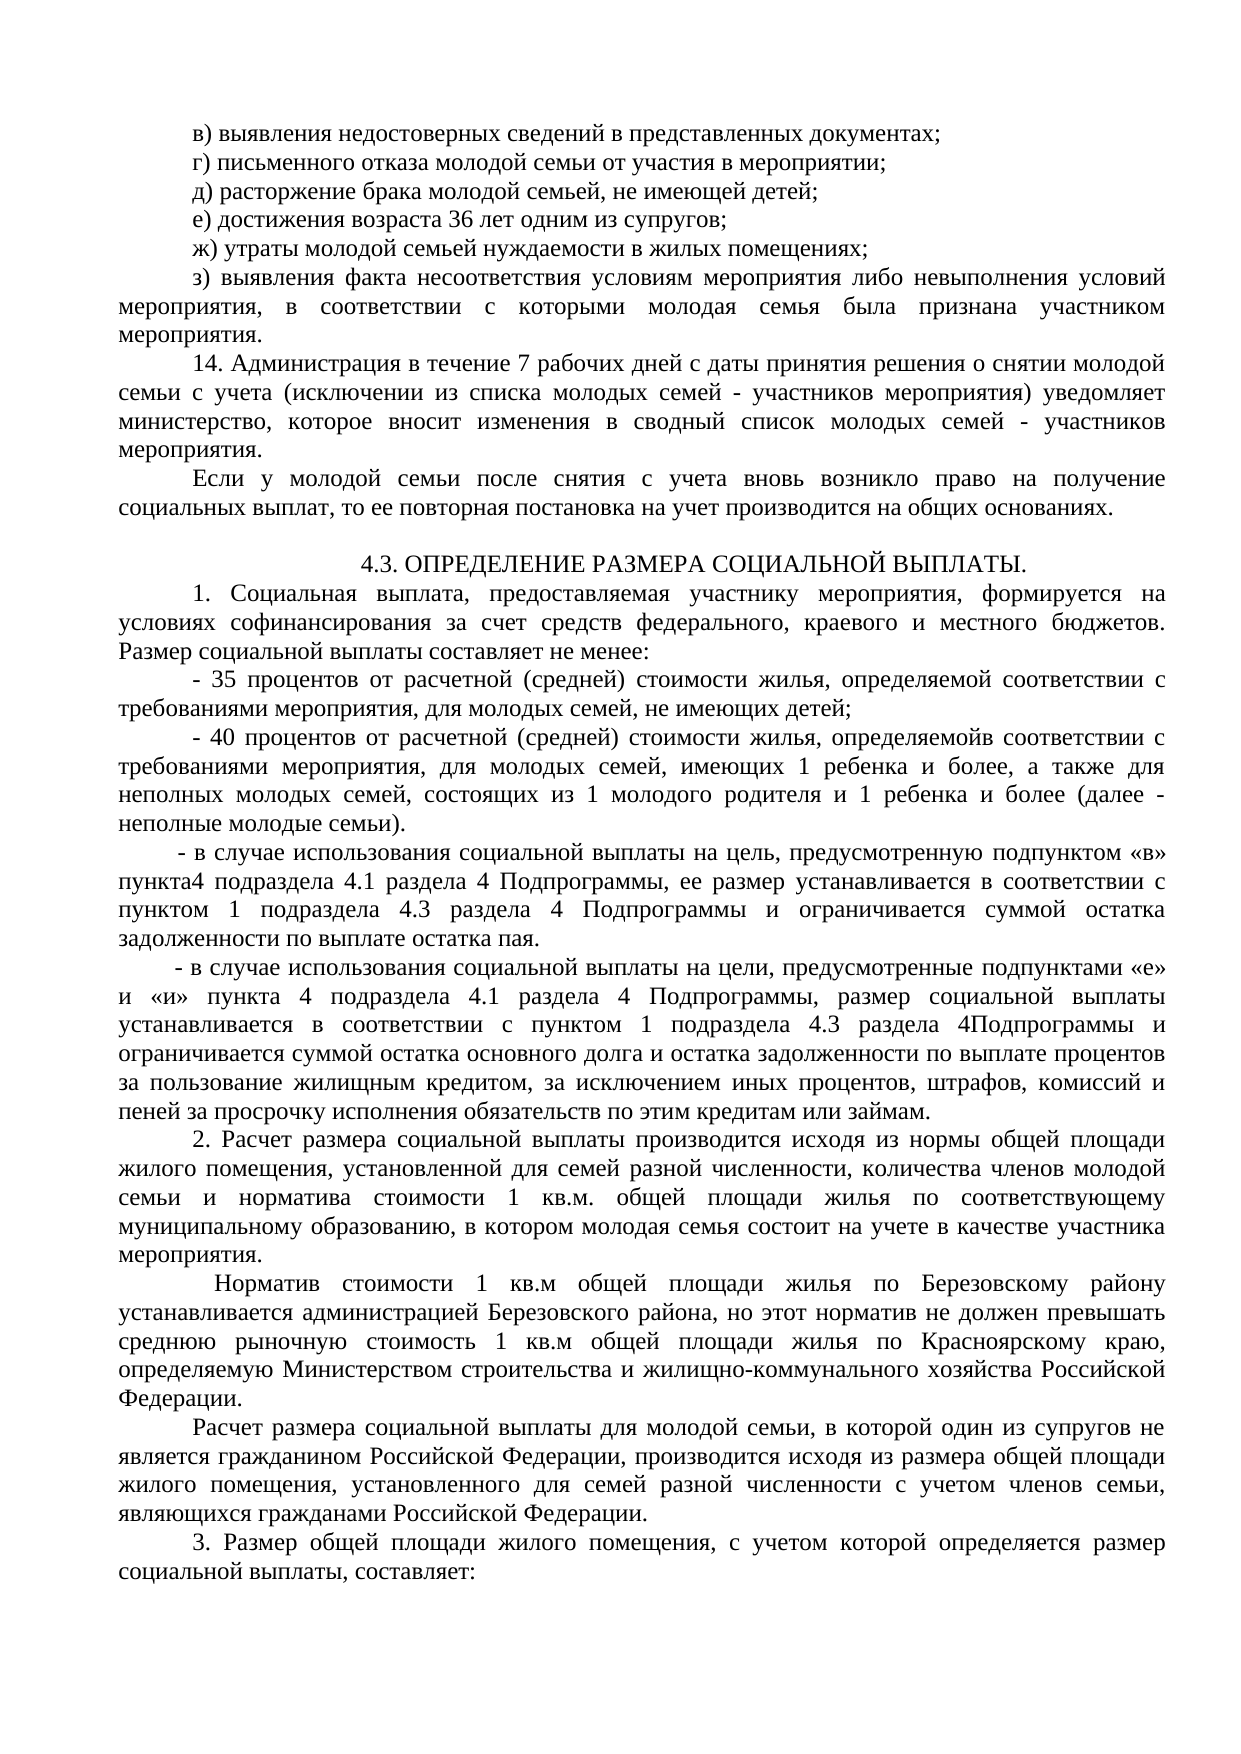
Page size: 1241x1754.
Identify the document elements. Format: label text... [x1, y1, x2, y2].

list ОПРЕДЕЛЕНИЕ РАЗМЕРА СОЦИАЛЬНОЙ ВЫПЛАТЫ. [222, 549, 1167, 578]
text в) выявления недостоверных сведений в представленных документах; [118, 118, 1167, 147]
text - 35 процентов от расчетной (средней) стоимости жилья, определяемой соответствии с требованиями мероприятия, для молодых семей, не имеющих детей; [118, 664, 1167, 722]
text з) выявления факта несоответствия условиям мероприятия либо невыполнения условий мероприятия, в соответствии с которыми молодая семья была признана участником мероприятия. [118, 262, 1167, 348]
text г) письменного отказа молодой семьи от участия в мероприятии; [118, 147, 1167, 176]
text - в случае использования социальной выплаты на цели, предусмотренные подпунктами «е» и «и» пункта 4 подраздела 4.1 раздела 4 Подпрограммы, размер социальной выплаты устанавливается в соответствии с пунктом 1 подраздела 4.3 раздела 4Подпрограммы и ограничивается суммой остатка основного долга и остатка задолженности по выплате процентов за пользование жилищным кредитом, за исключением иных процентов, штрафов, комиссий и пеней за просрочку исполнения обязательств по этим кредитам или займам. [118, 952, 1167, 1124]
text 1. Социальная выплата, предоставляемая участнику мероприятия, формируется на условиях софинансирования за счет средств федерального, краевого и местного бюджетов. Размер социальной выплаты составляет не менее: [118, 578, 1167, 664]
text - 40 процентов от расчетной (средней) стоимости жилья, определяемойв соответствии с требованиями мероприятия, для молодых семей, имеющих 1 ребенка и более, а также для неполных молодых семей, состоящих из 1 молодого родителя и 1 ребенка и более (далее - неполные молодые семьи). [118, 722, 1167, 837]
text д) расторжение брака молодой семьей, не имеющей детей; [118, 176, 1167, 204]
text 14. Администрация в течение 7 рабочих дней с даты принятия решения о снятии молодой семьи с учета (исключении из списка молодых семей - участников мероприятия) уведомляет министерство, которое вносит изменения в сводный список молодых семей - участников мероприятия. [118, 348, 1167, 463]
text ж) утраты молодой семьей нуждаемости в жилых помещениях; [118, 233, 1167, 262]
text Если у молодой семьи после снятия с учета вновь возникло право на получение социальных выплат, то ее повторная постановка на учет производится на общих основаниях. [118, 463, 1167, 521]
text Норматив стоимости 1 кв.м общей площади жилья по Березовскому району устанавливается администрацией Березовского района, но этот норматив не должен превышать среднюю рыночную стоимость 1 кв.м общей площади жилья по Красноярскому краю, определяемую Министерством строительства и жилищно-коммунального хозяйства Российской Федерации. [118, 1268, 1167, 1412]
text е) достижения возраста 36 лет одним из супругов; [118, 204, 1167, 233]
text 2. Расчет размера социальной выплаты производится исходя из нормы общей площади жилого помещения, установленной для семей разной численности, количества членов молодой семьи и норматива стоимости 1 кв.м. общей площади жилья по соответствующему муниципальному образованию, в котором молодая семья состоит на учете в качестве участника мероприятия. [118, 1124, 1167, 1268]
text Расчет размера социальной выплаты для молодой семьи, в которой один из супругов не является гражданином Российской Федерации, производится исходя из размера общей площади жилого помещения, установленного для семей разной численности с учетом членов семьи, являющихся гражданами Российской Федерации. [118, 1412, 1167, 1527]
text 3. Размер общей площади жилого помещения, с учетом которой определяется размер социальной выплаты, составляет: [118, 1527, 1167, 1584]
text - в случае использования социальной выплаты на цель, предусмотренную подпунктом «в» пункта4 подраздела 4.1 раздела 4 Подпрограммы, ее размер устанавливается в соответствии с пунктом 1 подраздела 4.3 раздела 4 Подпрограммы и ограничивается суммой остатка задолженности по выплате остатка пая. [118, 837, 1167, 952]
